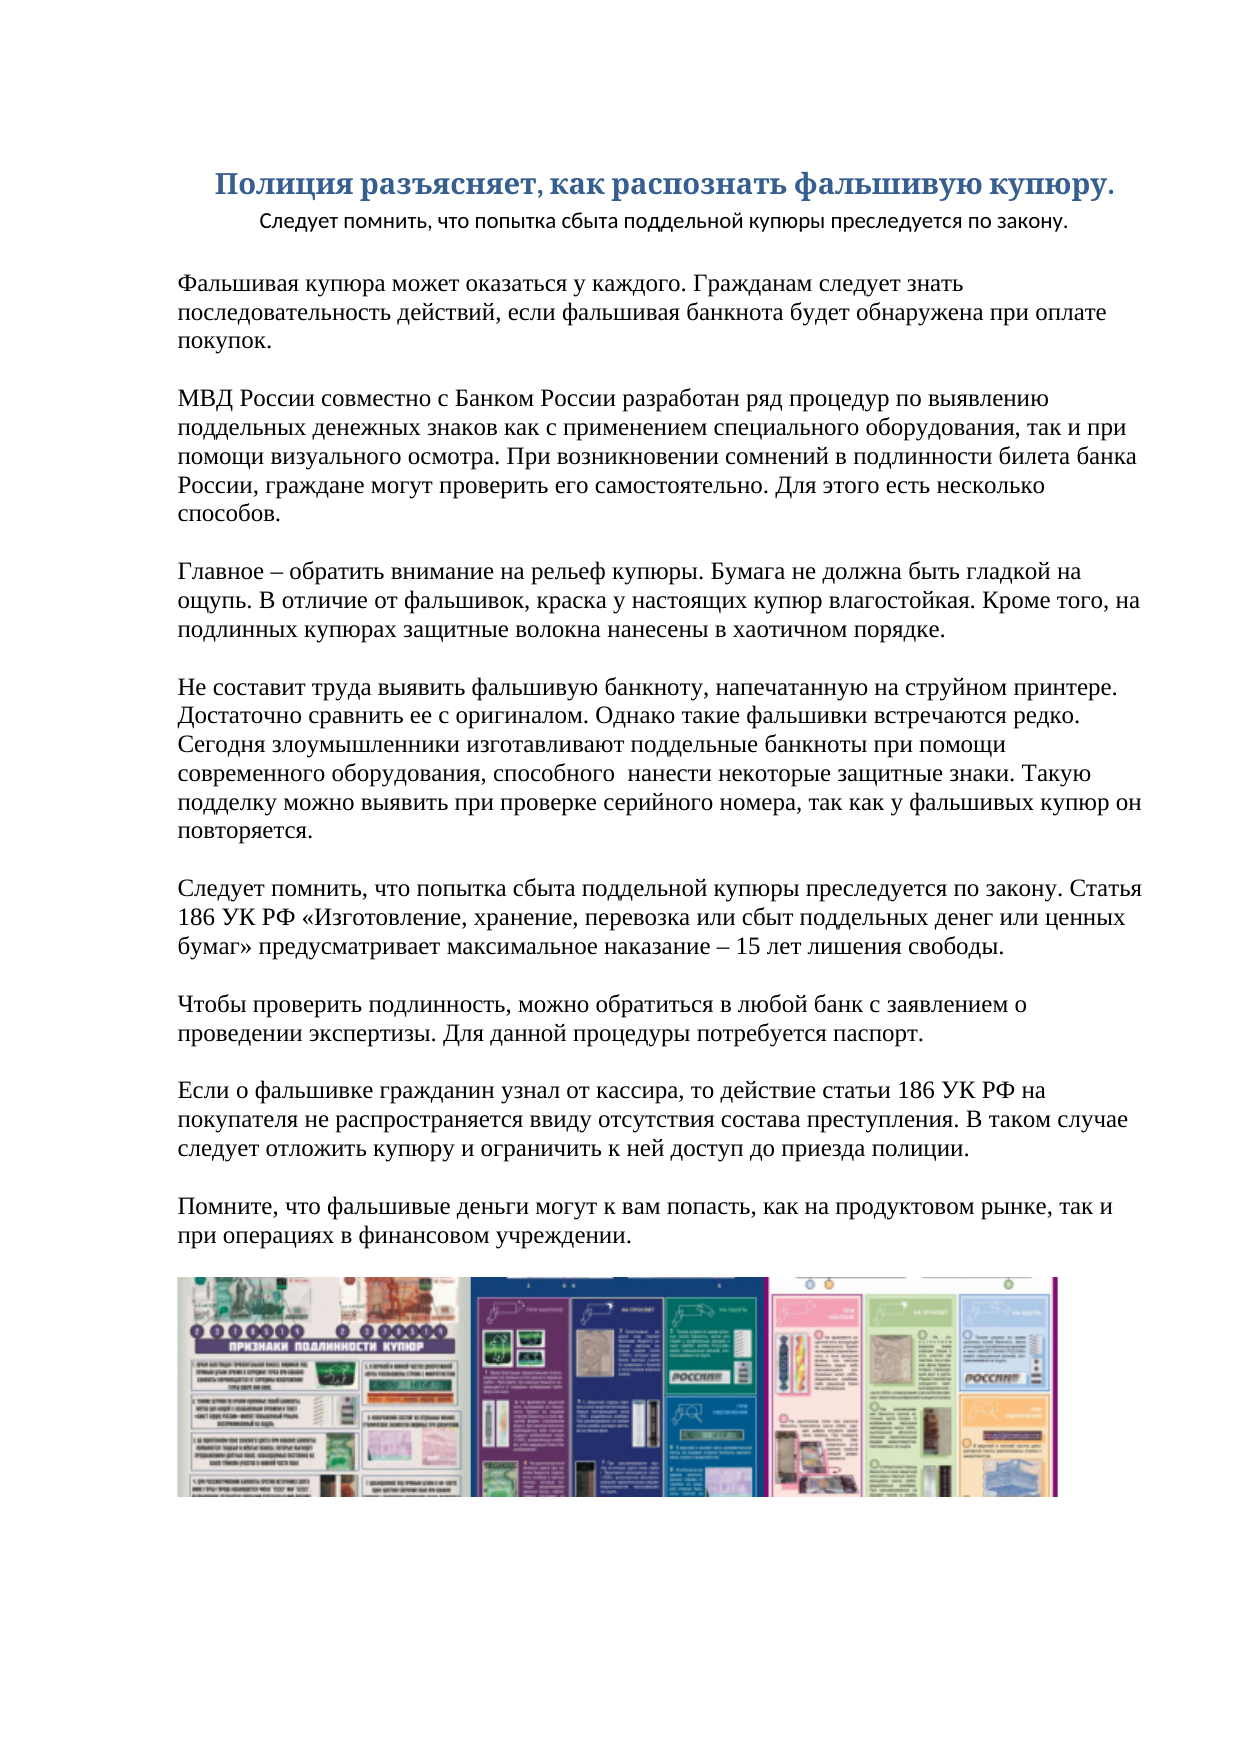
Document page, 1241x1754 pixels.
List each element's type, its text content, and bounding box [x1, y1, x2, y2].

text Чтобы проверить подлинность, можно обратиться в любой банк с заявлением о проведении экспертизы. Для данной процедуры потребуется паспорт. [177, 989, 1152, 1046]
subtitle Полиция разъясняет, как распознать фальшивую купюру. [177, 168, 1152, 202]
picture [177, 1277, 1058, 1497]
text Помните, что фальшивые деньги могут к вам попасть, как на продуктовом рынке, так и при операциях в финансовом учреждении. [177, 1191, 1152, 1248]
text Не составит труда выявить фальшивую банкноту, напечатанную на струйном принтере. Достаточно сравнить ее с оригиналом. Однако такие фальшивки встречаются редко. Сегодня злоумышленники изготавливают поддельные банкноты при помощи современного оборудования, способного нанести некоторые защитные знаки. Такую подделку можно выявить при проверке серийного номера, так как у фальшивых купюр он повторяется. [177, 672, 1152, 844]
text Главное – обратить внимание на рельеф купюры. Бумага не должна быть гладкой на ощупь. В отличие от фальшивок, краска у настоящих купюр влагостойкая. Кроме того, на подлинных купюрах защитные волокна нанесены в хаотичном порядке. [177, 556, 1152, 643]
text Фальшивая купюра может оказаться у каждого. Гражданам следует знать последовательность действий, если фальшивая банкнота будет обнаружена при оплате покупок. [177, 268, 1152, 354]
text Следует помнить, что попытка сбыта поддельной купюры преследуется по закону. Статья 186 УК РФ «Изготовление, хранение, перевозка или сбыт поддельных денег или ценных бумаг» предусматривает максимальное наказание – 15 лет лишения свободы. [177, 873, 1152, 960]
text Следует помнить, что попытка сбыта поддельной купюры преследуется по закону. [177, 207, 1152, 235]
text МВД России совместно с Банком России разработан ряд процедур по выявлению поддельных денежных знаков как с применением специального оборудования, так и при помощи визуального осмотра. При возникновении сомнений в подлинности билета банка России, граждане могут проверить его самостоятельно. Для этого есть несколько способов. [177, 383, 1152, 527]
text Если о фальшивке гражданин узнал от кассира, то действие статьи 186 УК РФ на покупателя не распространяется ввиду отсутствия состава преступления. В таком случае следует отложить купюру и ограничить к ней доступ до приезда полиции. [177, 1076, 1152, 1162]
